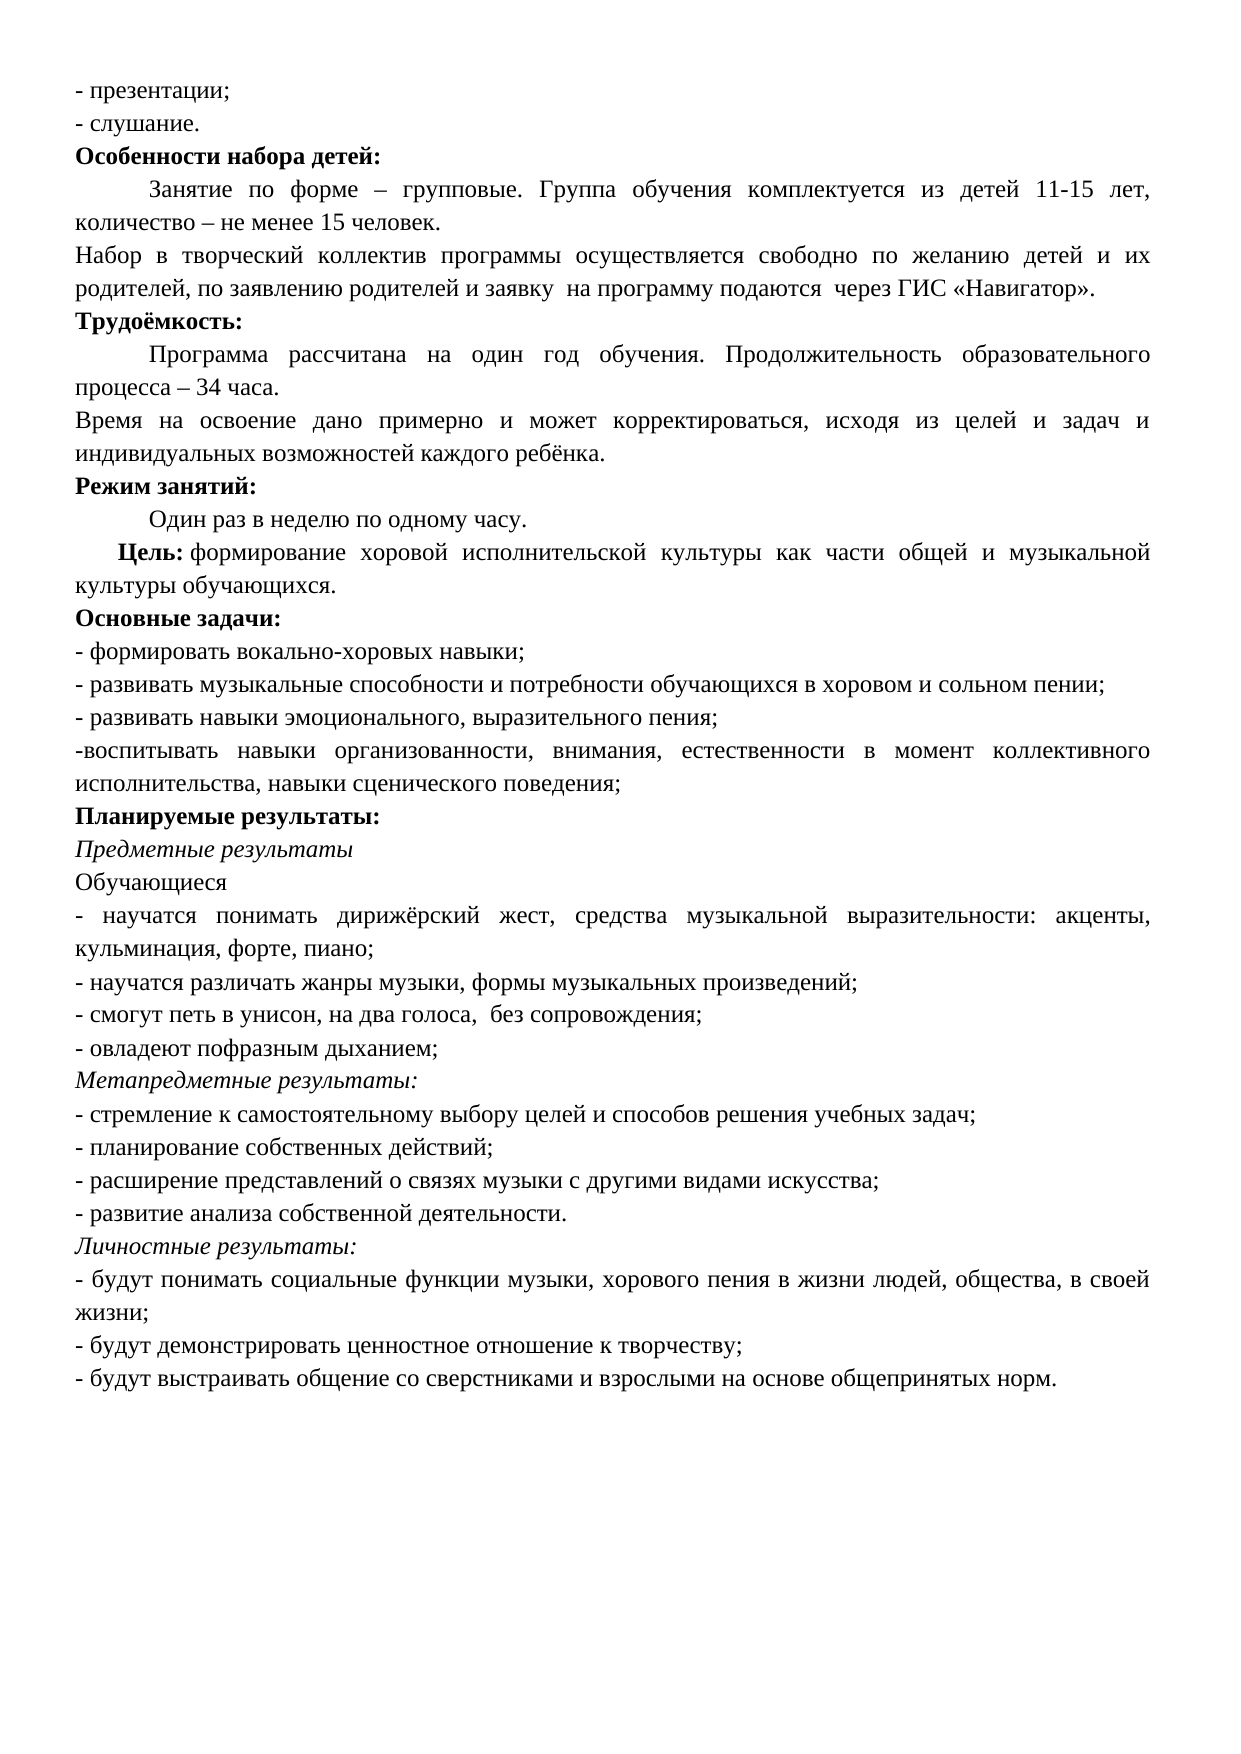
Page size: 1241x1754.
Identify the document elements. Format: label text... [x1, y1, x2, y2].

text - стремление к самостоятельному выбору целей и способов решения учебных задач; [75, 1099, 1152, 1127]
text Основные задачи: [75, 603, 1152, 632]
text - будут понимать социальные функции музыки, хорового пения в жизни людей, общества, в своей жизни; [75, 1264, 1152, 1326]
text - научатся различать жанры музыки, формы музыкальных произведений; [75, 967, 1152, 995]
text Режим занятий: [75, 471, 1152, 500]
text - развитие анализа собственной деятельности. [75, 1198, 1152, 1226]
text - научатся понимать дирижёрский жест, средства музыкальной выразительности: акценты, кульминация, форте, пиано; [75, 901, 1152, 962]
text - расширение представлений о связях музыки с другими видами искусства; [75, 1165, 1152, 1193]
text Метапредметные результаты: [75, 1066, 1152, 1094]
text Время на освоение дано примерно и может корректироваться, исходя из целей и задач и индивидуальных возможностей каждого ребёнка. [75, 405, 1152, 467]
text - слушание. [75, 108, 1152, 137]
text - будут демонстрировать ценностное отношение к творчеству; [75, 1330, 1152, 1358]
text - овладеют пофразным дыханием; [75, 1033, 1152, 1061]
text Цель: формирование хоровой исполнительской культуры как части общей и музыкальной культуры обучающихся. [75, 537, 1152, 599]
text - формировать вокально-хоровых навыки; [75, 636, 1152, 665]
text Один раз в неделю по одному часу. [75, 504, 1152, 533]
text -воспитывать навыки организованности, внимания, естественности в момент коллективного исполнительства, навыки сценического поведения; [75, 735, 1152, 797]
text Особенности набора детей: [75, 141, 1152, 170]
text Личностные результаты: [75, 1231, 1152, 1259]
text Трудоёмкость: [75, 306, 1152, 335]
text Предметные результаты [75, 834, 1152, 863]
text - презентации; [75, 75, 1152, 104]
text Занятие по форме – групповые. Группа обучения комплектуется из детей 11-15 лет, количество – не менее 15 человек. [75, 174, 1152, 236]
text Планируемые результаты: [75, 801, 1152, 830]
text - смогут петь в унисон, на два голоса, без сопровождения; [75, 999, 1152, 1028]
text Набор в творческий коллектив программы осуществляется свободно по желанию детей и их родителей, по заявлению родителей и заявку на программу подаются через ГИС «Навигатор». [75, 240, 1152, 302]
text - развивать навыки эмоционального, выразительного пения; [75, 702, 1152, 731]
text - будут выстраивать общение со сверстниками и взрослыми на основе общепринятых норм. [75, 1363, 1152, 1392]
text - развивать музыкальные способности и потребности обучающихся в хоровом и сольном пении; [75, 669, 1152, 698]
text - планирование собственных действий; [75, 1132, 1152, 1160]
text Обучающиеся [75, 867, 1152, 896]
text Программа рассчитана на один год обучения. Продолжительность образовательного процесса – 34 часа. [75, 339, 1152, 401]
